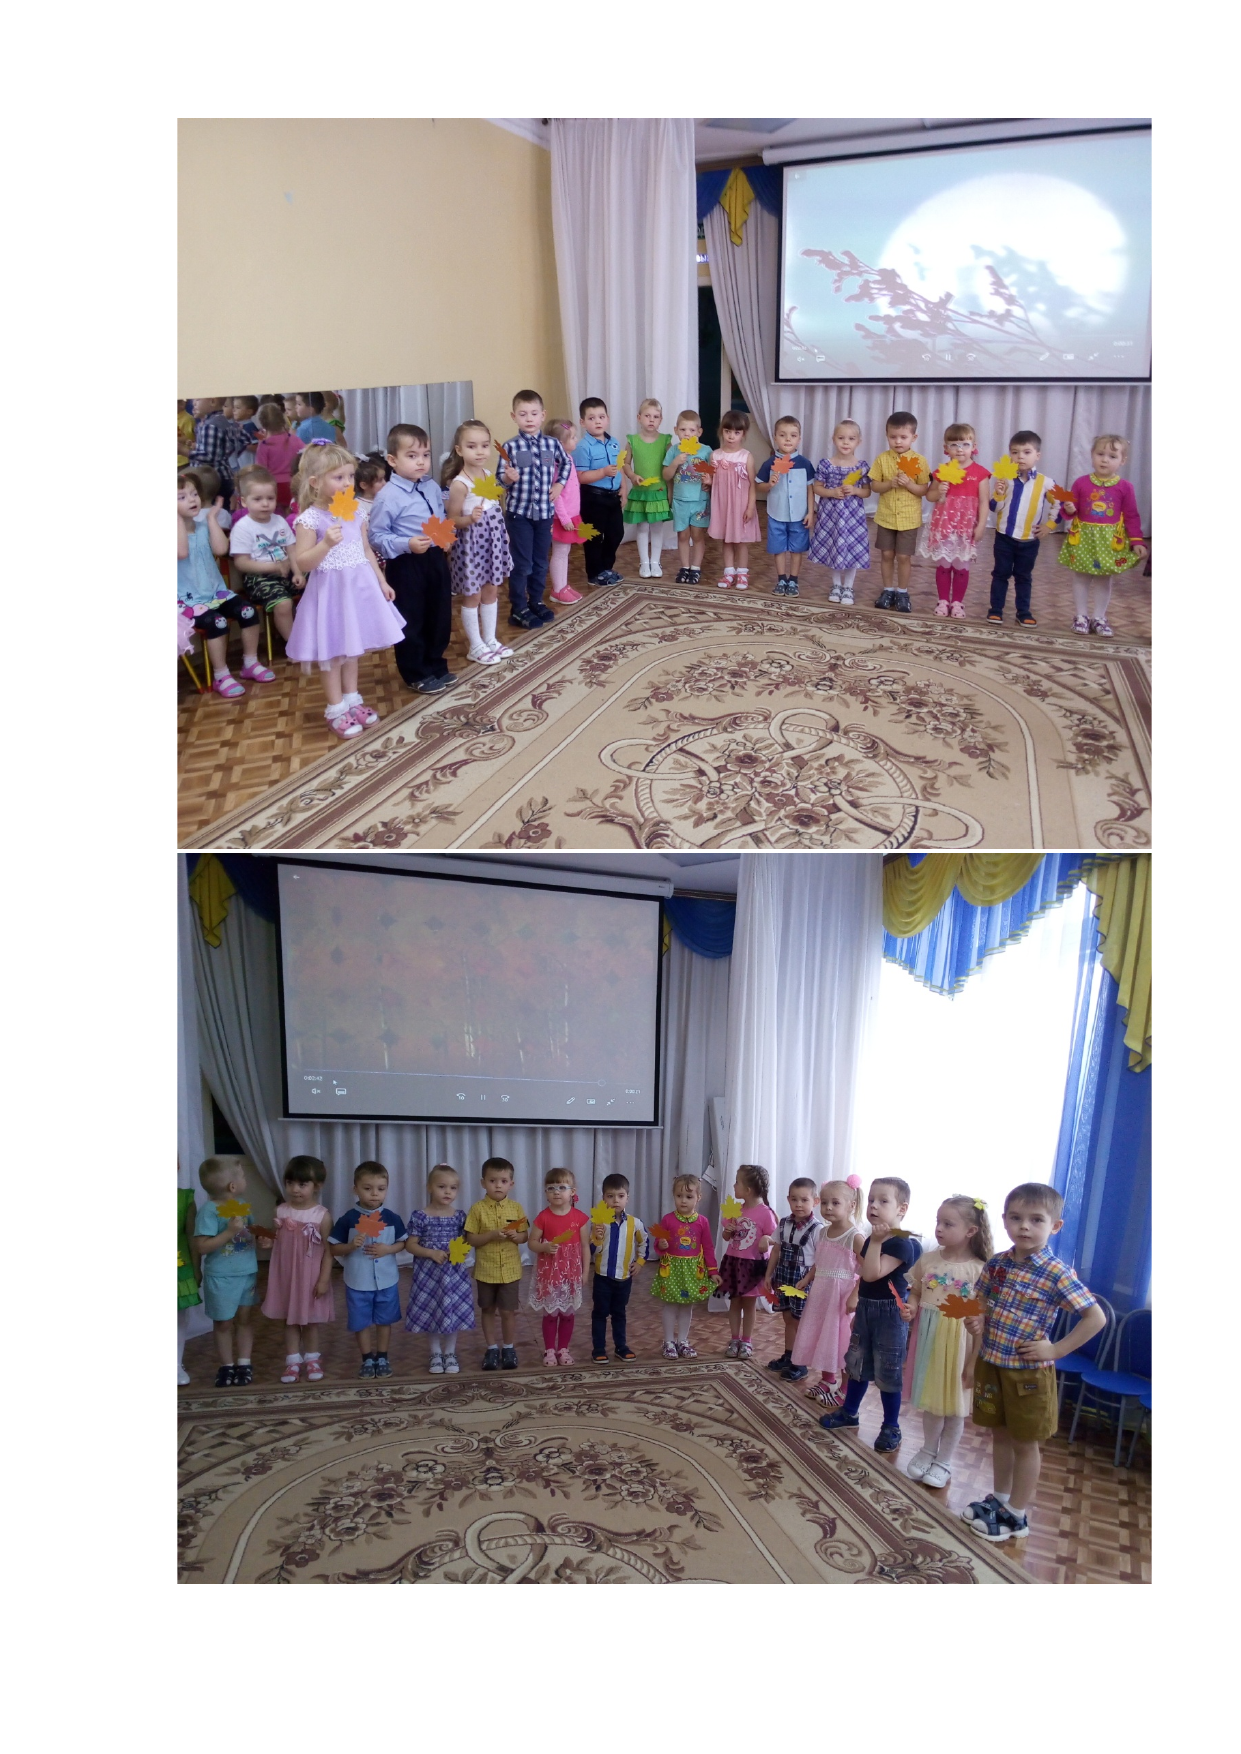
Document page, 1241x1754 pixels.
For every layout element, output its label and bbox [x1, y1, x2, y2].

picture [177, 118, 1152, 849]
picture [177, 853, 1152, 1584]
